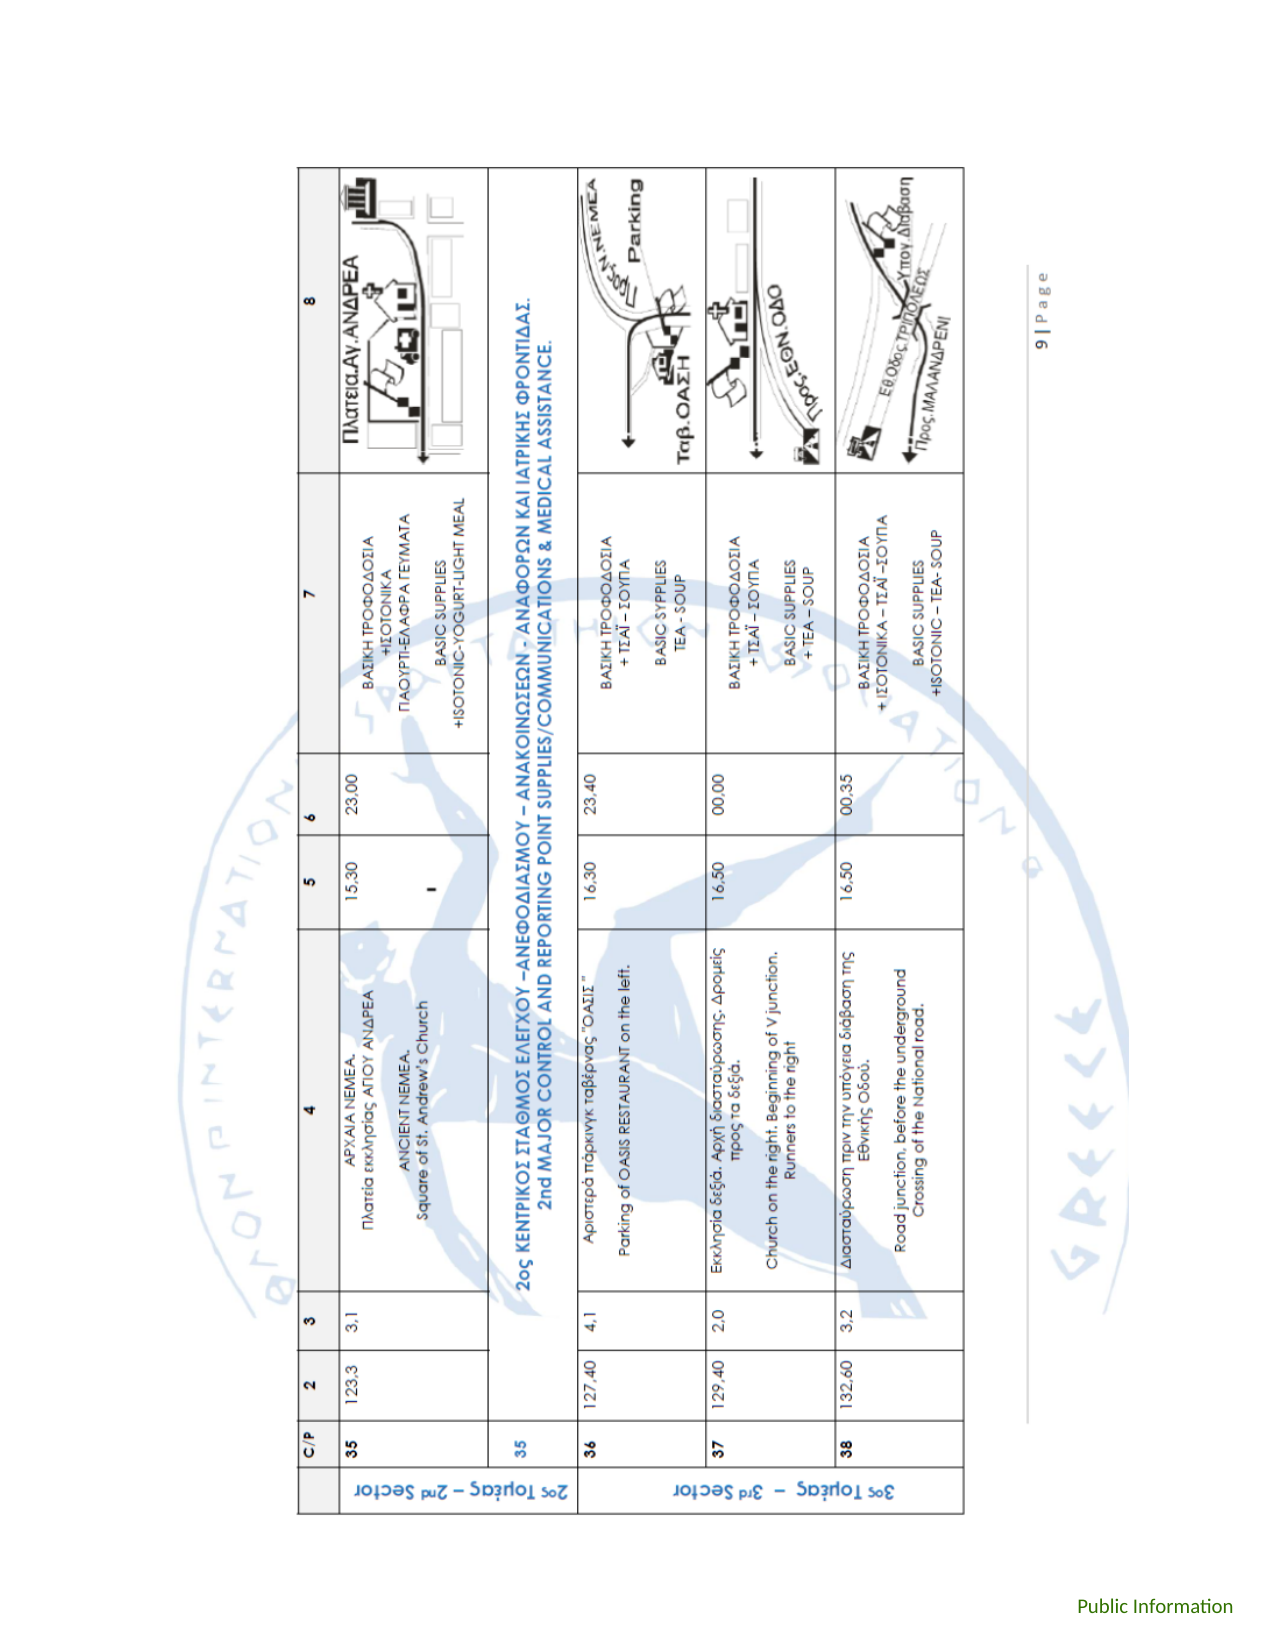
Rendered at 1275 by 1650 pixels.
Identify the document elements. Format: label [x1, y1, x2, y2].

picture [152, 154, 1129, 1534]
